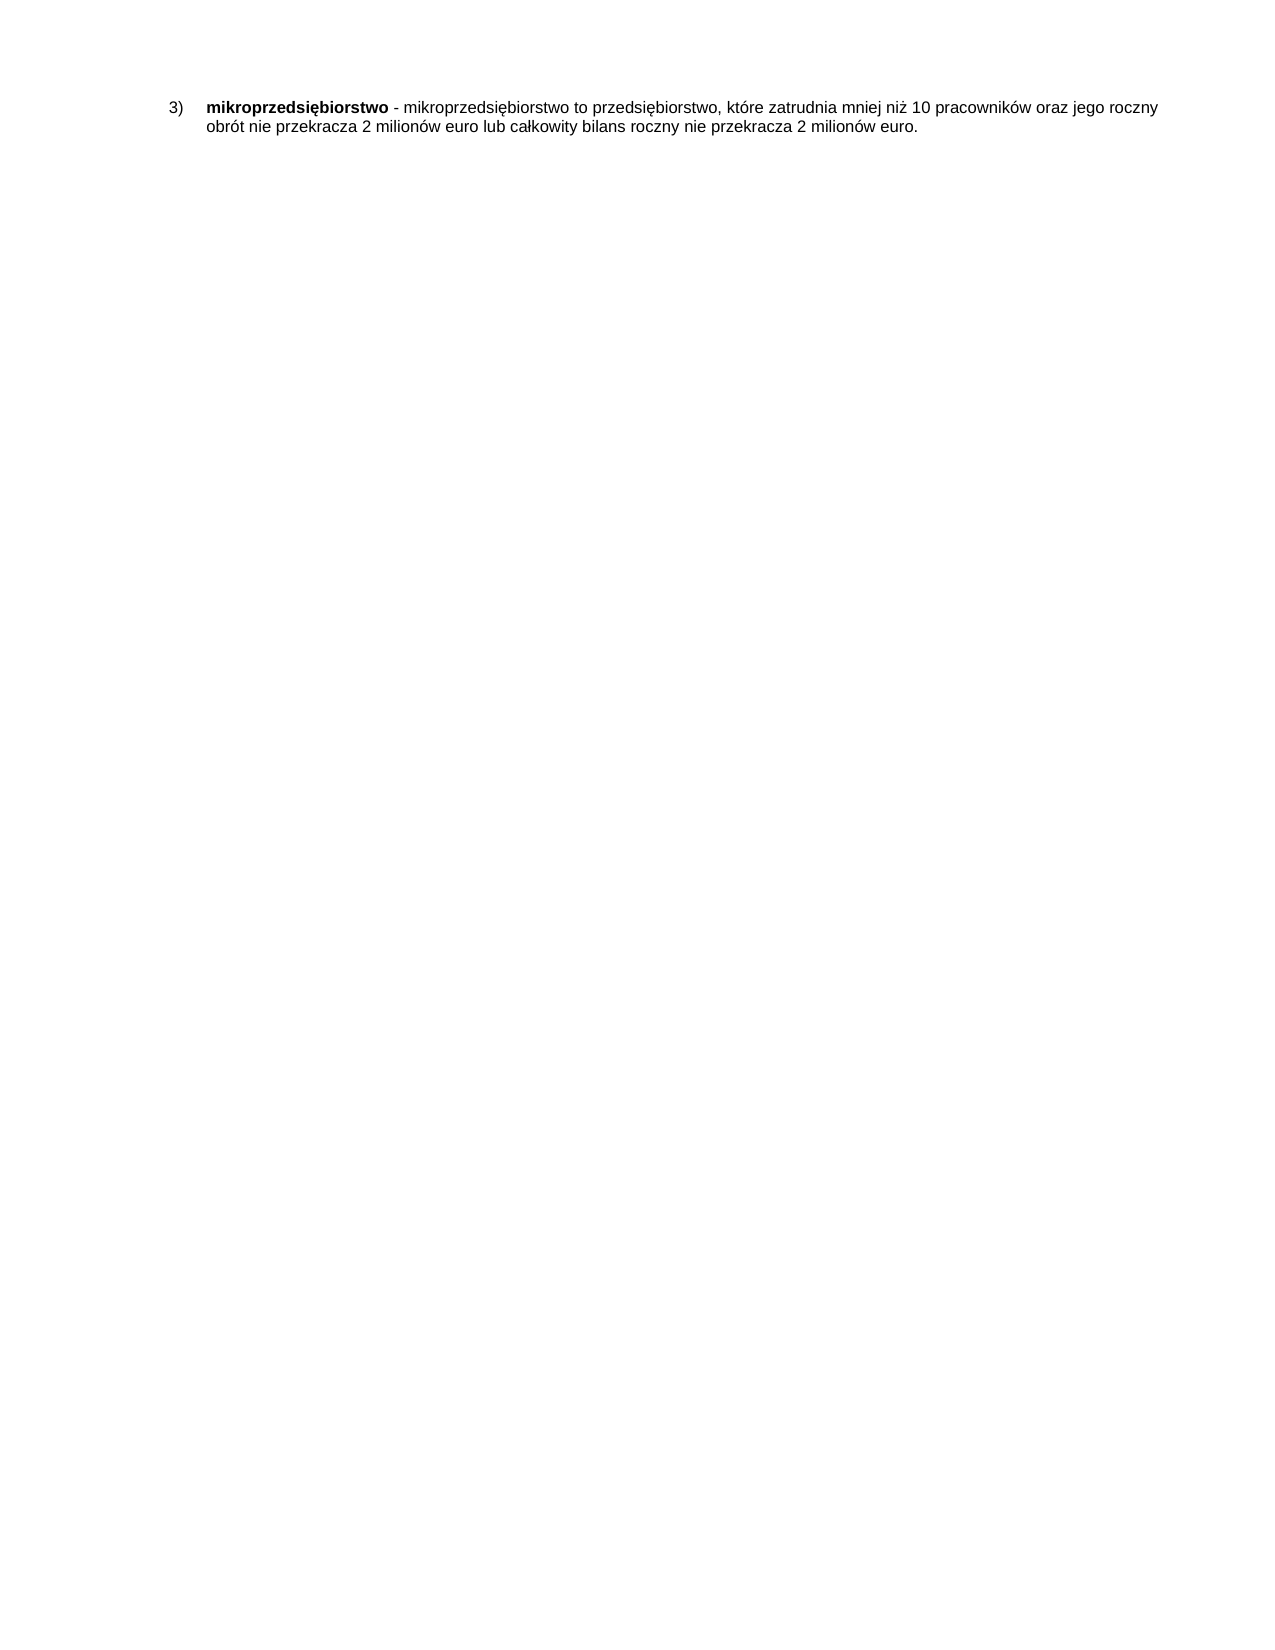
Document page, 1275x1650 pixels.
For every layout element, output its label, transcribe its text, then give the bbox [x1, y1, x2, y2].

list mikroprzedsiębiorstwo - mikroprzedsiębiorstwo to przedsiębiorstwo, które zatrudnia mniej niż 10 pracowników oraz jego roczny obrót nie przekracza 2 milionów euro lub całkowity bilans roczny nie przekracza 2 milionów euro. [169, 98, 1162, 136]
